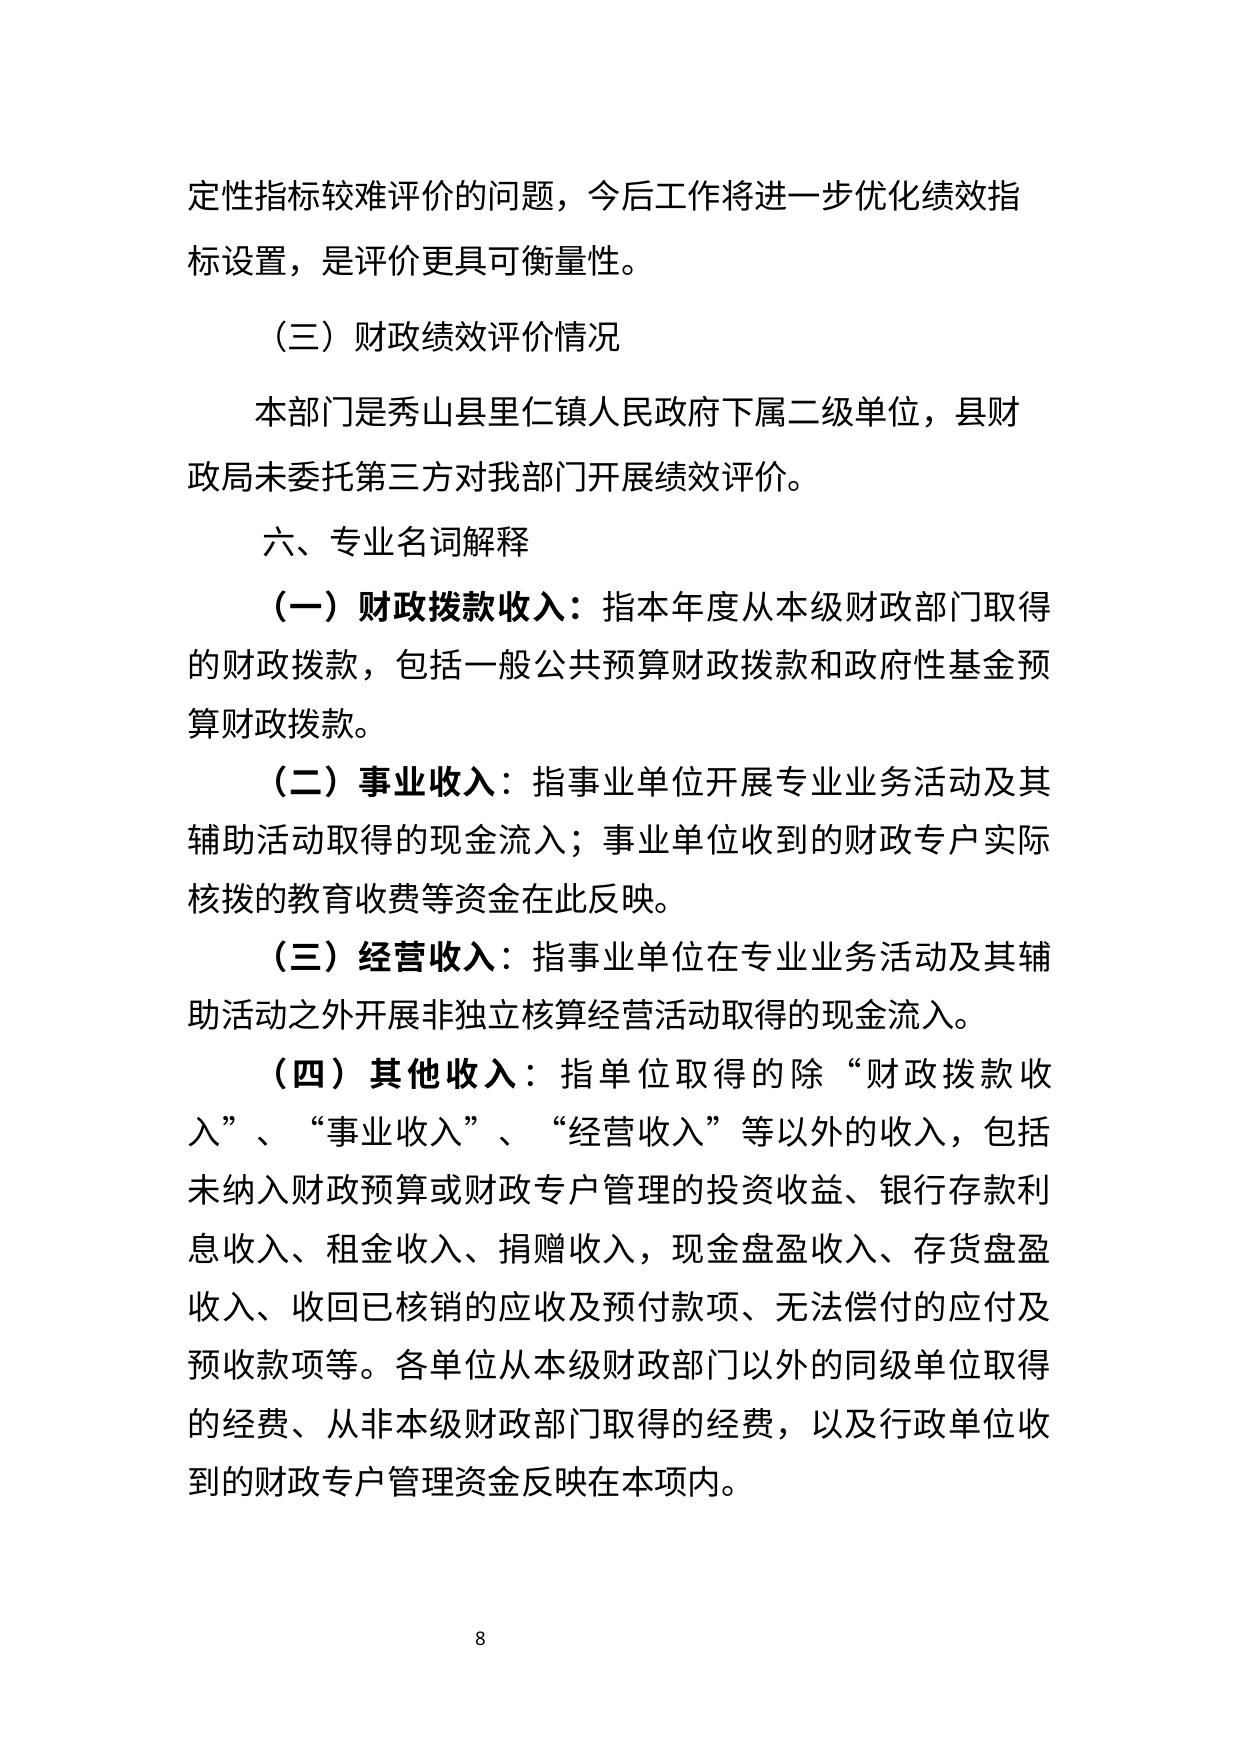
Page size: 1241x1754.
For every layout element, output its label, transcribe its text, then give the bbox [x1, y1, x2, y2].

text （三）经营收入：指事业单位在专业业务活动及其辅助活动之外开展非独立核算经营活动取得的现金流入。 [187, 923, 1053, 1039]
text 本部门是秀山县里仁镇人民政府下属二级单位，县财政局未委托第三方对我部门开展绩效评价。 [187, 378, 1053, 508]
text （三）财政绩效评价情况 [187, 302, 1053, 367]
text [187, 162, 1053, 292]
text （四）其他收入：指单位取得的除“财政拨款收入”、“事业收入”、“经营收入”等以外的收入，包括未纳入财政预算或财政专户管理的投资收益、银行存款利息收入、租金收入、捐赠收入，现金盘盈收入、存货盘盈收入、收回已核销的应收及预付款项、无法偿付的应付及预收款项等。各单位从本级财政部门以外的同级单位取得的经费、从非本级财政部门取得的经费，以及行政单位收到的财政专户管理资金反映在本项内。 [187, 1039, 1053, 1506]
text （二）事业收入：指事业单位开展专业业务活动及其辅助活动取得的现金流入；事业单位收到的财政专户实际核拨的教育收费等资金在此反映。 [187, 748, 1053, 923]
text 六、专业名词解释 [187, 508, 1053, 573]
text （一）财政拨款收入：指本年度从本级财政部门取得的财政拨款，包括一般公共预算财政拨款和政府性基金预算财政拨款。 [187, 573, 1053, 748]
